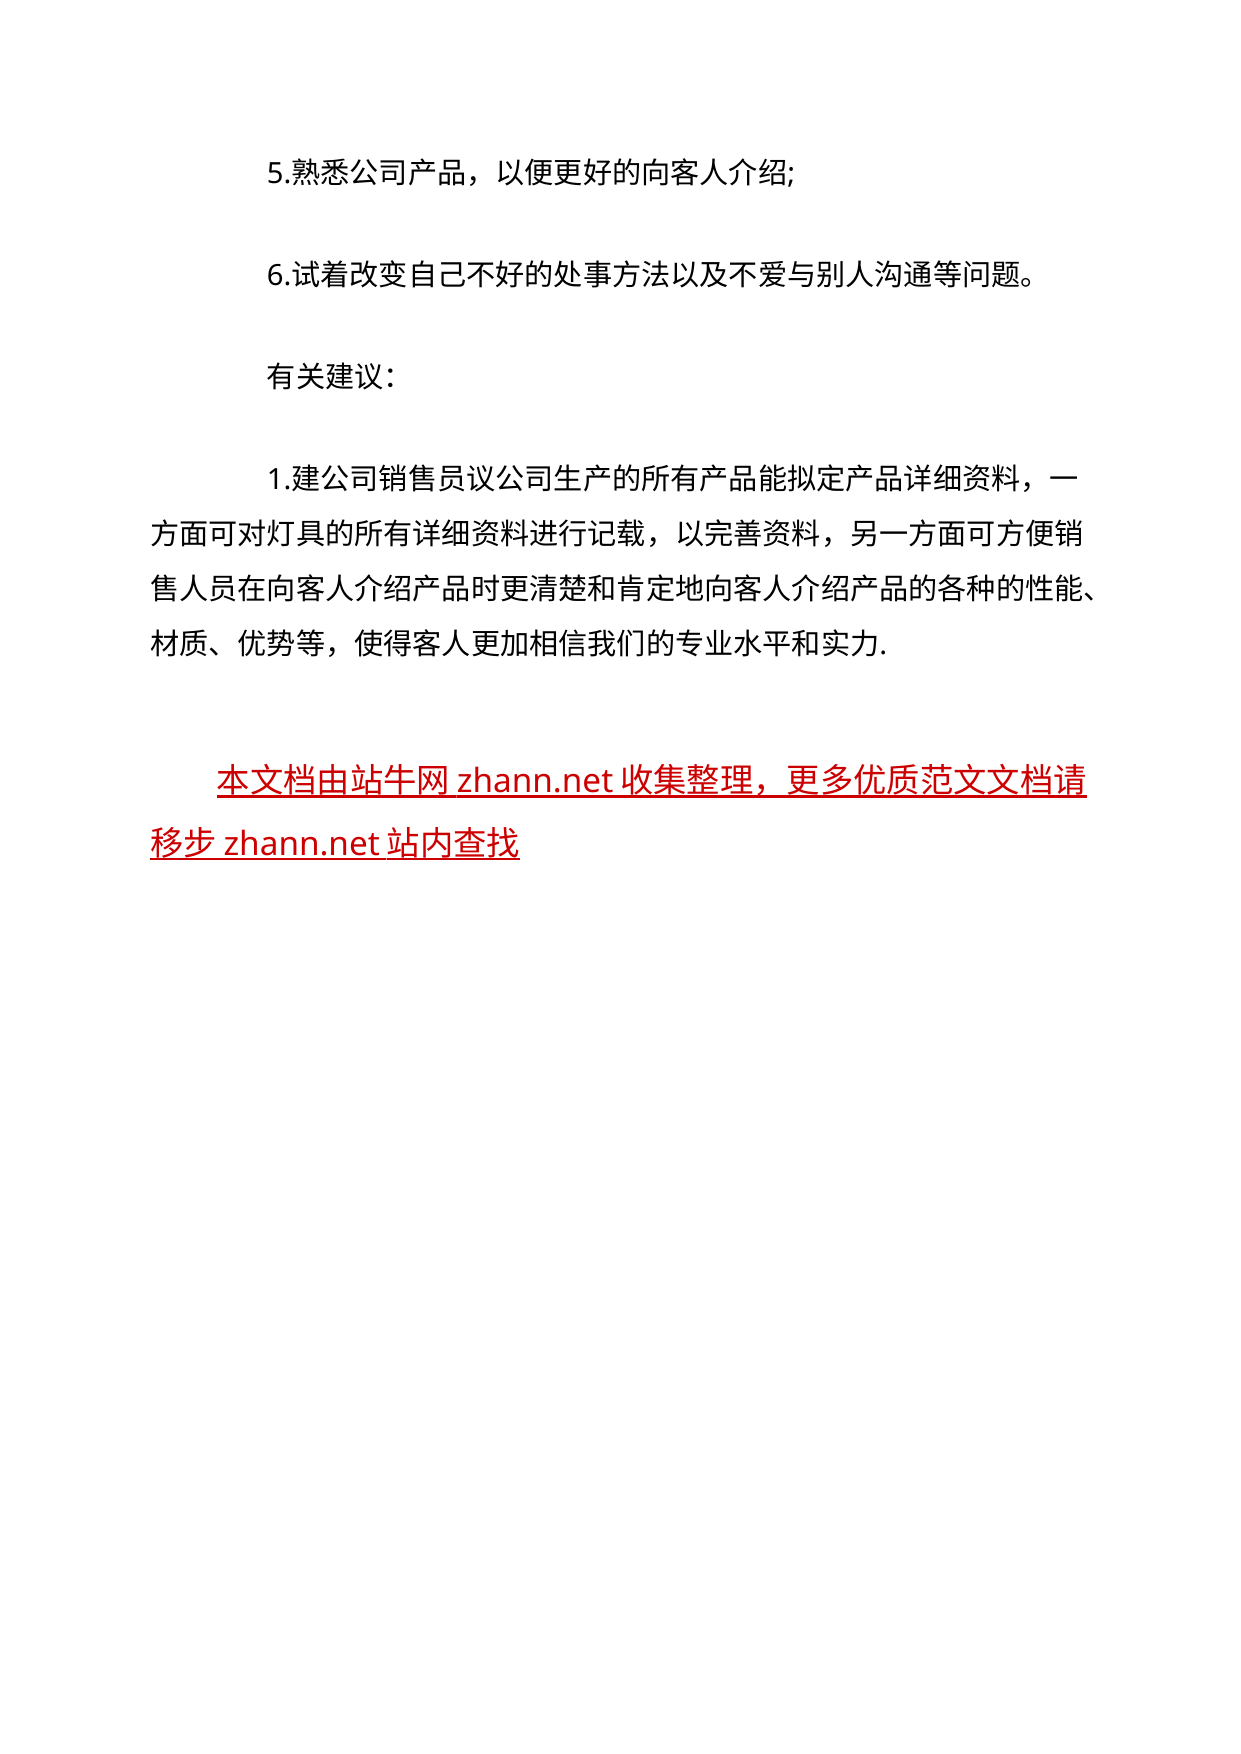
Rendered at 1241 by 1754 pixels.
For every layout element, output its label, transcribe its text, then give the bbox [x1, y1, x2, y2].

text 1.建公司销售员议公司生产的所有产品能拟定产品详细资料，一方面可对灯具的所有详细资料进行记载，以完善资料，另一方面可方便销售人员在向客人介绍产品时更清楚和肯定地向客人介绍产品的各种的性能、材质、优势等，使得客人更加相信我们的专业水平和实力. [150, 456, 1090, 663]
text 有关建议： [150, 354, 1090, 396]
text 本文档由站牛网zhann.net收集整理，更多优质范文文档请移步zhann.net站内查找 [150, 754, 1090, 865]
text 5.熟悉公司产品，以便更好的向客人介绍; [150, 150, 1090, 192]
text 6.试着改变自己不好的处事方法以及不爱与别人沟通等问题。 [150, 252, 1090, 294]
